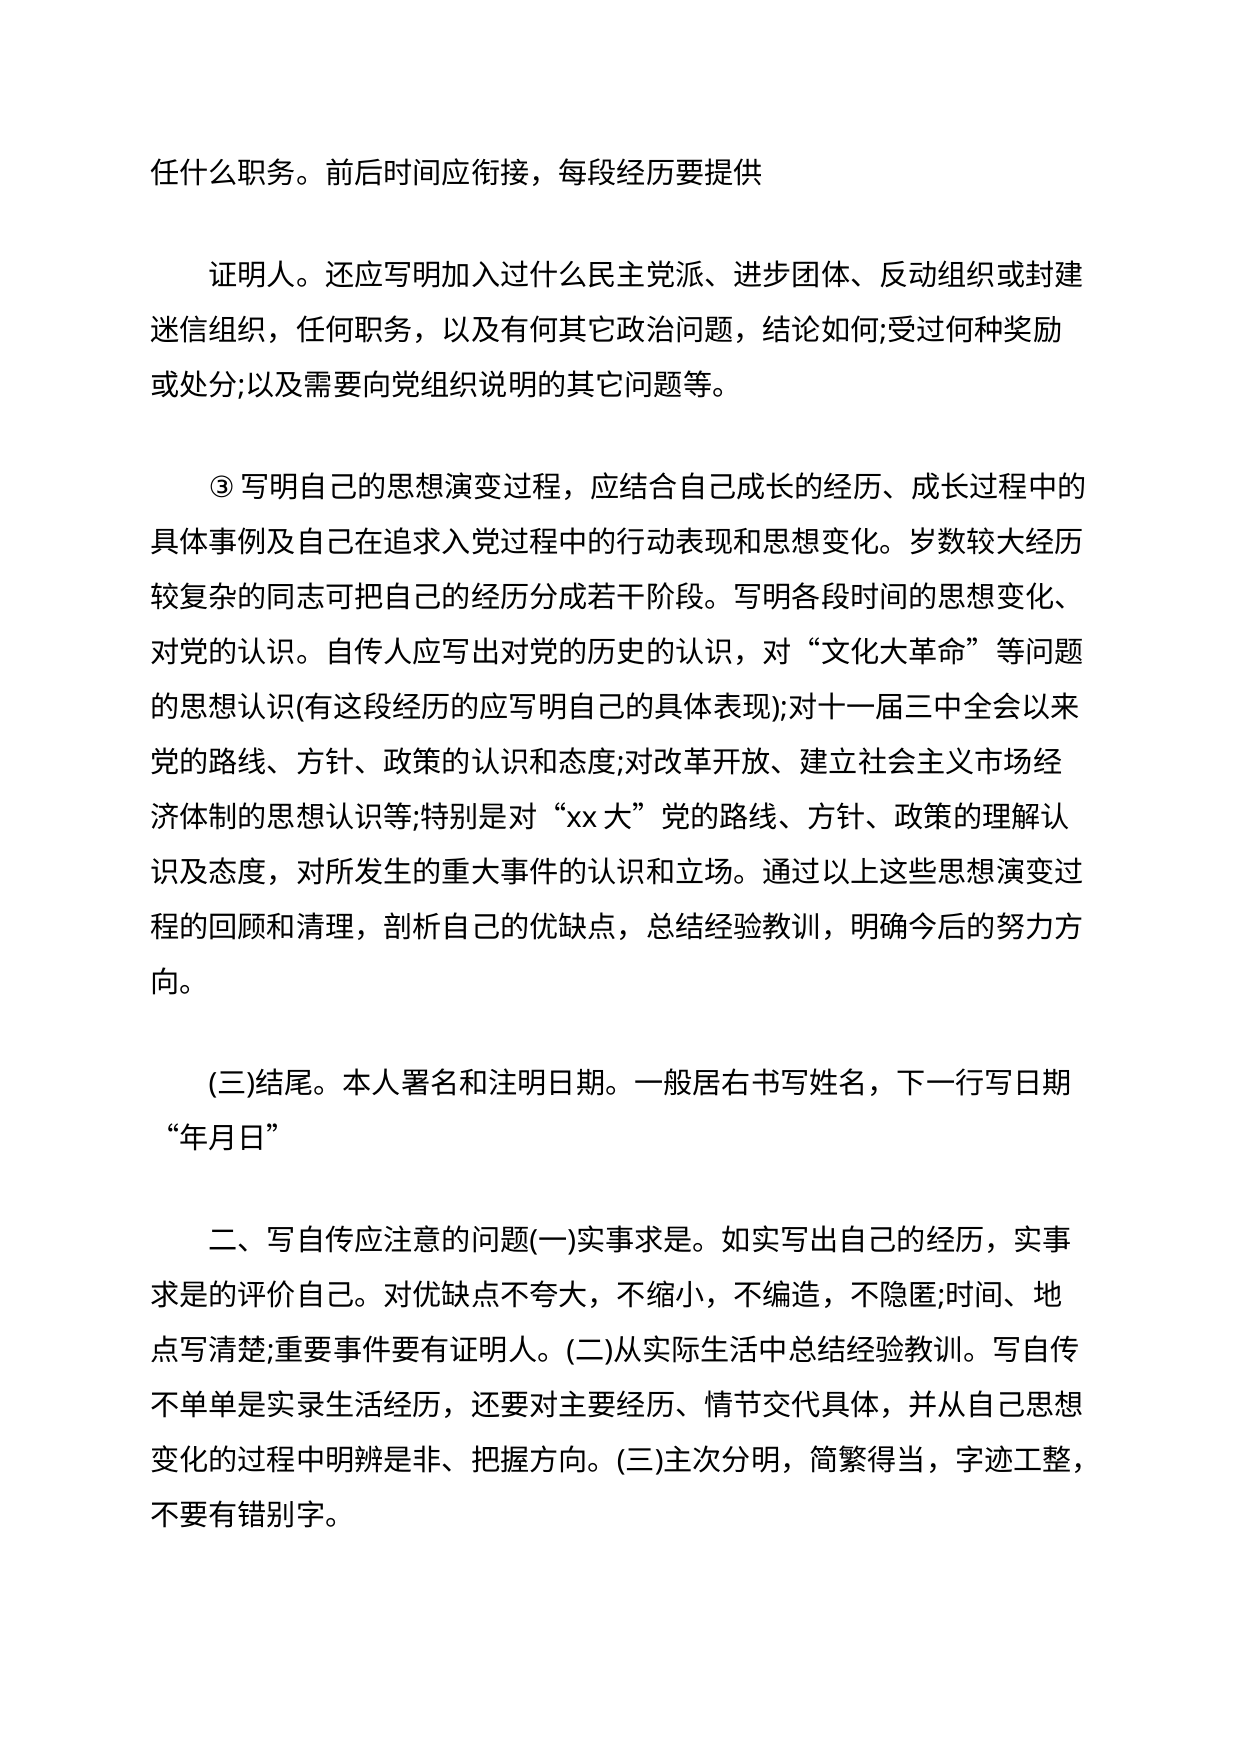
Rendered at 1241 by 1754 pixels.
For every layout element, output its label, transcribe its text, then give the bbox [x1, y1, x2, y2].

text (三)结尾。本人署名和注明日期。一般居右书写姓名，下一行写日期“年月日” [150, 1060, 1090, 1157]
text 证明人。还应写明加入过什么民主党派、进步团体、反动组织或封建迷信组织，任何职务，以及有何其它政治问题，结论如何;受过何种奖励或处分;以及需要向党组织说明的其它问题等。 [150, 252, 1090, 404]
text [150, 150, 1090, 192]
text 二、写自传应注意的问题(一)实事求是。如实写出自己的经历，实事求是的评价自己。对优缺点不夸大，不缩小，不编造，不隐匿;时间、地点写清楚;重要事件要有证明人。(二)从实际生活中总结经验教训。写自传不单单是实录生活经历，还要对主要经历、情节交代具体，并从自己思想变化的过程中明辨是非、把握方向。(三)主次分明，简繁得当，字迹工整，不要有错别字。 [150, 1217, 1090, 1534]
text ③写明自己的思想演变过程，应结合自己成长的经历、成长过程中的具体事例及自己在追求入党过程中的行动表现和思想变化。岁数较大经历较复杂的同志可把自己的经历分成若干阶段。写明各段时间的思想变化、对党的认识。自传人应写出对党的历史的认识，对“文化大革命”等问题的思想认识(有这段经历的应写明自己的具体表现);对十一届三中全会以来党的路线、方针、政策的认识和态度;对改革开放、建立社会主义市场经济体制的思想认识等;特别是对“xx大”党的路线、方针、政策的理解认识及态度，对所发生的重大事件的认识和立场。通过以上这些思想演变过程的回顾和清理，剖析自己的优缺点，总结经验教训，明确今后的努力方向。 [150, 464, 1090, 1000]
